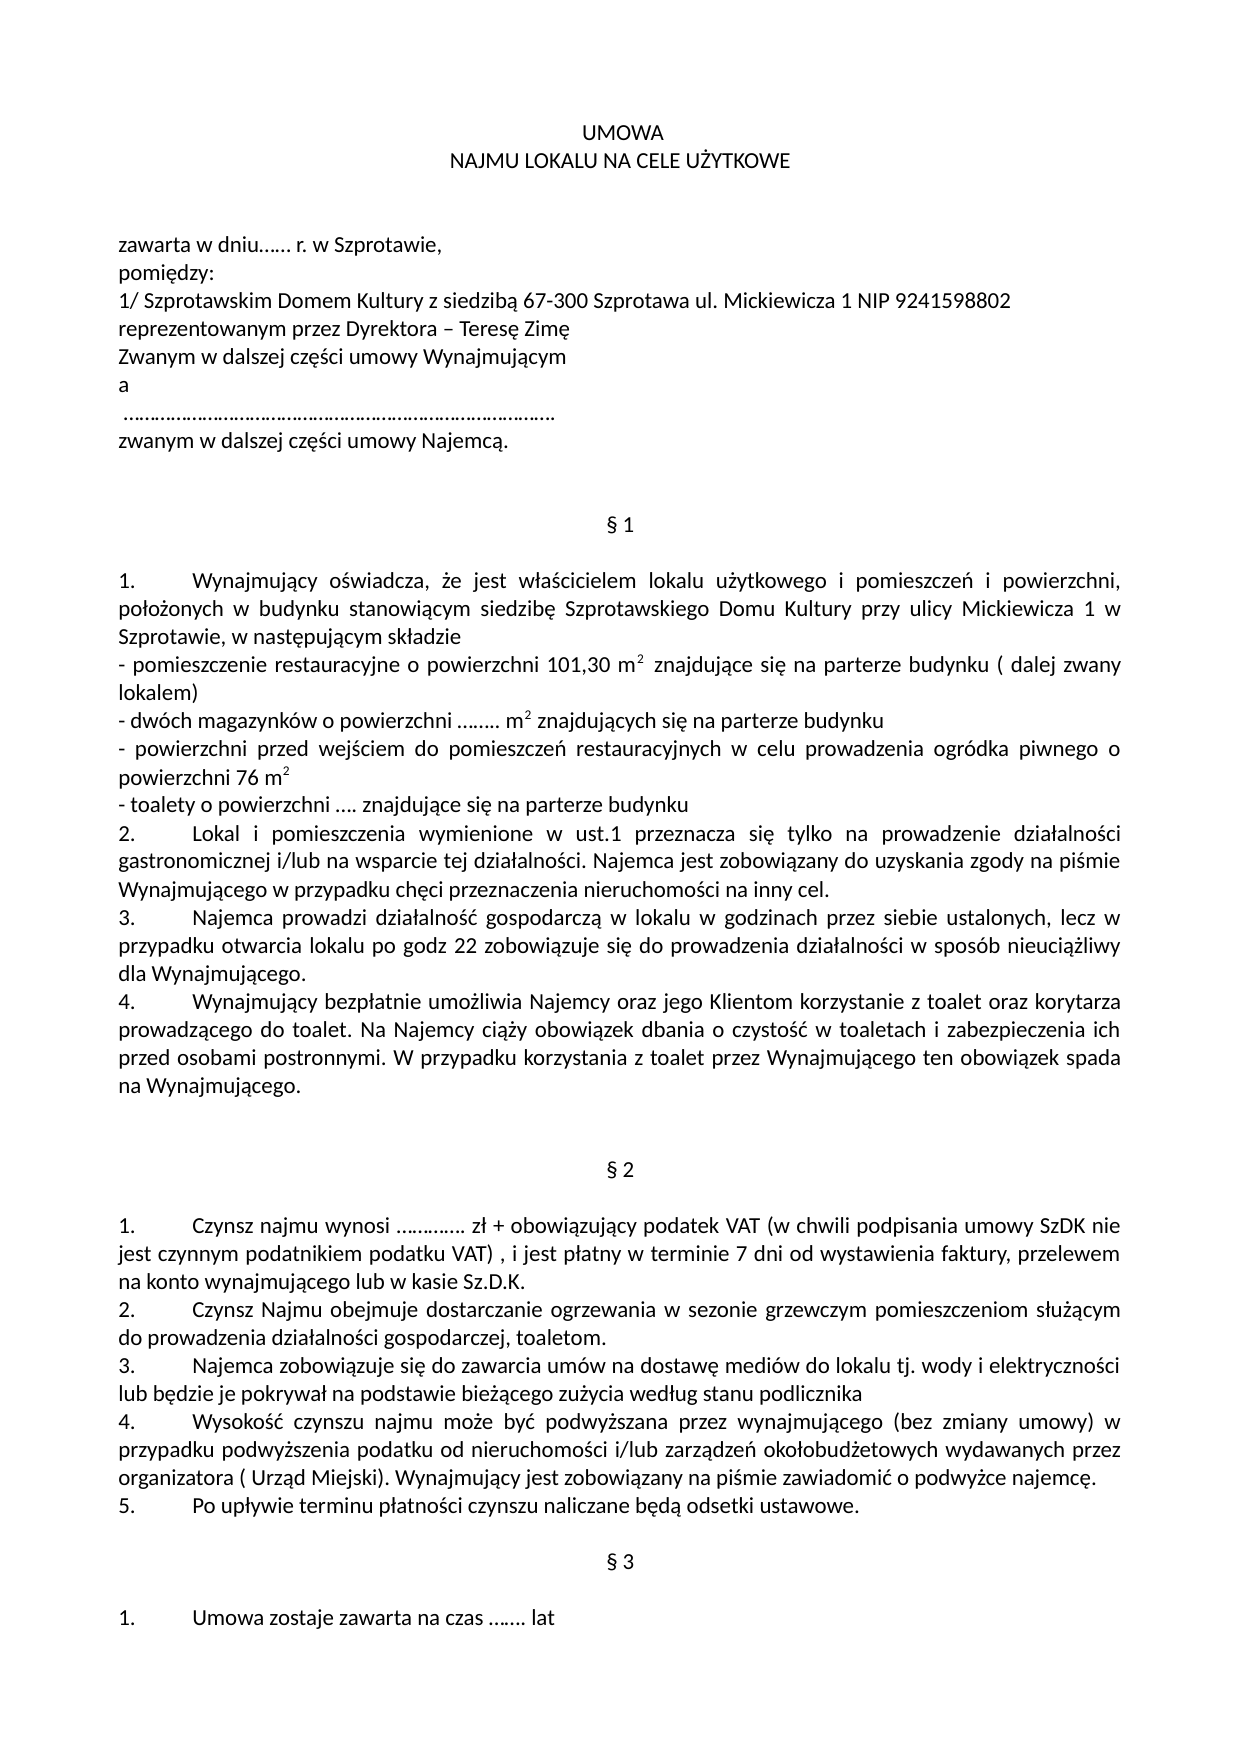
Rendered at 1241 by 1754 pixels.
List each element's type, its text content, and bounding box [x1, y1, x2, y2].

text - pomieszczenie restauracyjne o powierzchni 101,30 m2 znajdujące się na parterze budynku ( dalej zwany lokalem) [118, 651, 1122, 707]
list Wysokość czynszu najmu może być podwyższana przez wynajmującego (bez zmiany umowy) w przypadku podwyższenia podatku od nieruchomości i/lub zarządzeń okołobudżetowych wydawanych przez organizatora ( Urząd Miejski). Wynajmujący jest zobowiązany na piśmie zawiadomić o podwyżce najemcę. [118, 1407, 1122, 1491]
text - toalety o powierzchni …. znajdujące się na parterze budynku [118, 791, 1122, 819]
text 1/ Szprotawskim Domem Kultury z siedzibą 67-300 Szprotawa ul. Mickiewicza 1 NIP 9241598802 [118, 286, 1122, 314]
text pomiędzy: [118, 258, 1122, 286]
text § 3 [118, 1547, 1122, 1575]
text Zwanym w dalszej części umowy Wynajmującym [118, 342, 1122, 370]
text ………………………………………………………………………. [118, 398, 1122, 426]
text § 2 [118, 1155, 1122, 1183]
list Czynsz Najmu obejmuje dostarczanie ogrzewania w sezonie grzewczym pomieszczeniom służącym do prowadzenia działalności gospodarczej, toaletom. [118, 1295, 1122, 1351]
text a [118, 370, 1122, 398]
text zwanym w dalszej części umowy Najemcą. [118, 426, 1122, 454]
list Czynsz najmu wynosi …………. zł + obowiązujący podatek VAT (w chwili podpisania umowy SzDK nie jest czynnym podatnikiem podatku VAT) , i jest płatny w terminie 7 dni od wystawienia faktury, przelewem na konto wynajmującego lub w kasie Sz.D.K. [118, 1211, 1122, 1295]
list Najemca zobowiązuje się do zawarcia umów na dostawę mediów do lokalu tj. wody i elektryczności lub będzie je pokrywał na podstawie bieżącego zużycia według stanu podlicznika [118, 1351, 1122, 1407]
text - powierzchni przed wejściem do pomieszczeń restauracyjnych w celu prowadzenia ogródka piwnego o powierzchni 76 m2 [118, 734, 1122, 791]
list Lokal i pomieszczenia wymienione w ust.1 przeznacza się tylko na prowadzenie działalności gastronomicznej i/lub na wsparcie tej działalności. Najemca jest zobowiązany do uzyskania zgody na piśmie Wynajmującego w przypadku chęci przeznaczenia nieruchomości na inny cel. [118, 819, 1122, 903]
text reprezentowanym przez Dyrektora – Teresę Zimę [118, 314, 1122, 342]
text § 1 [118, 510, 1122, 538]
text NAJMU LOKALU NA CELE UŻYTKOWE [118, 146, 1122, 174]
list Po upływie terminu płatności czynszu naliczane będą odsetki ustawowe. [118, 1491, 1122, 1519]
list Umowa zostaje zawarta na czas ……. lat [118, 1603, 1122, 1631]
text zawarta w dniu…… r. w Szprotawie, [118, 230, 1122, 258]
list Wynajmujący oświadcza, że jest właścicielem lokalu użytkowego i pomieszczeń i powierzchni, położonych w budynku stanowiącym siedzibę Szprotawskiego Domu Kultury przy ulicy Mickiewicza 1 w Szprotawie, w następującym składzie [118, 566, 1122, 651]
text UMOWA [118, 118, 1122, 146]
text - dwóch magazynków o powierzchni …….. m2 znajdujących się na parterze budynku [118, 707, 1122, 734]
list Najemca prowadzi działalność gospodarczą w lokalu w godzinach przez siebie ustalonych, lecz w przypadku otwarcia lokalu po godz 22 zobowiązuje się do prowadzenia działalności w sposób nieuciążliwy dla Wynajmującego. [118, 903, 1122, 987]
list Wynajmujący bezpłatnie umożliwia Najemcy oraz jego Klientom korzystanie z toalet oraz korytarza prowadzącego do toalet. Na Najemcy ciąży obowiązek dbania o czystość w toaletach i zabezpieczenia ich przed osobami postronnymi. W przypadku korzystania z toalet przez Wynajmującego ten obowiązek spada na Wynajmującego. [118, 987, 1122, 1099]
